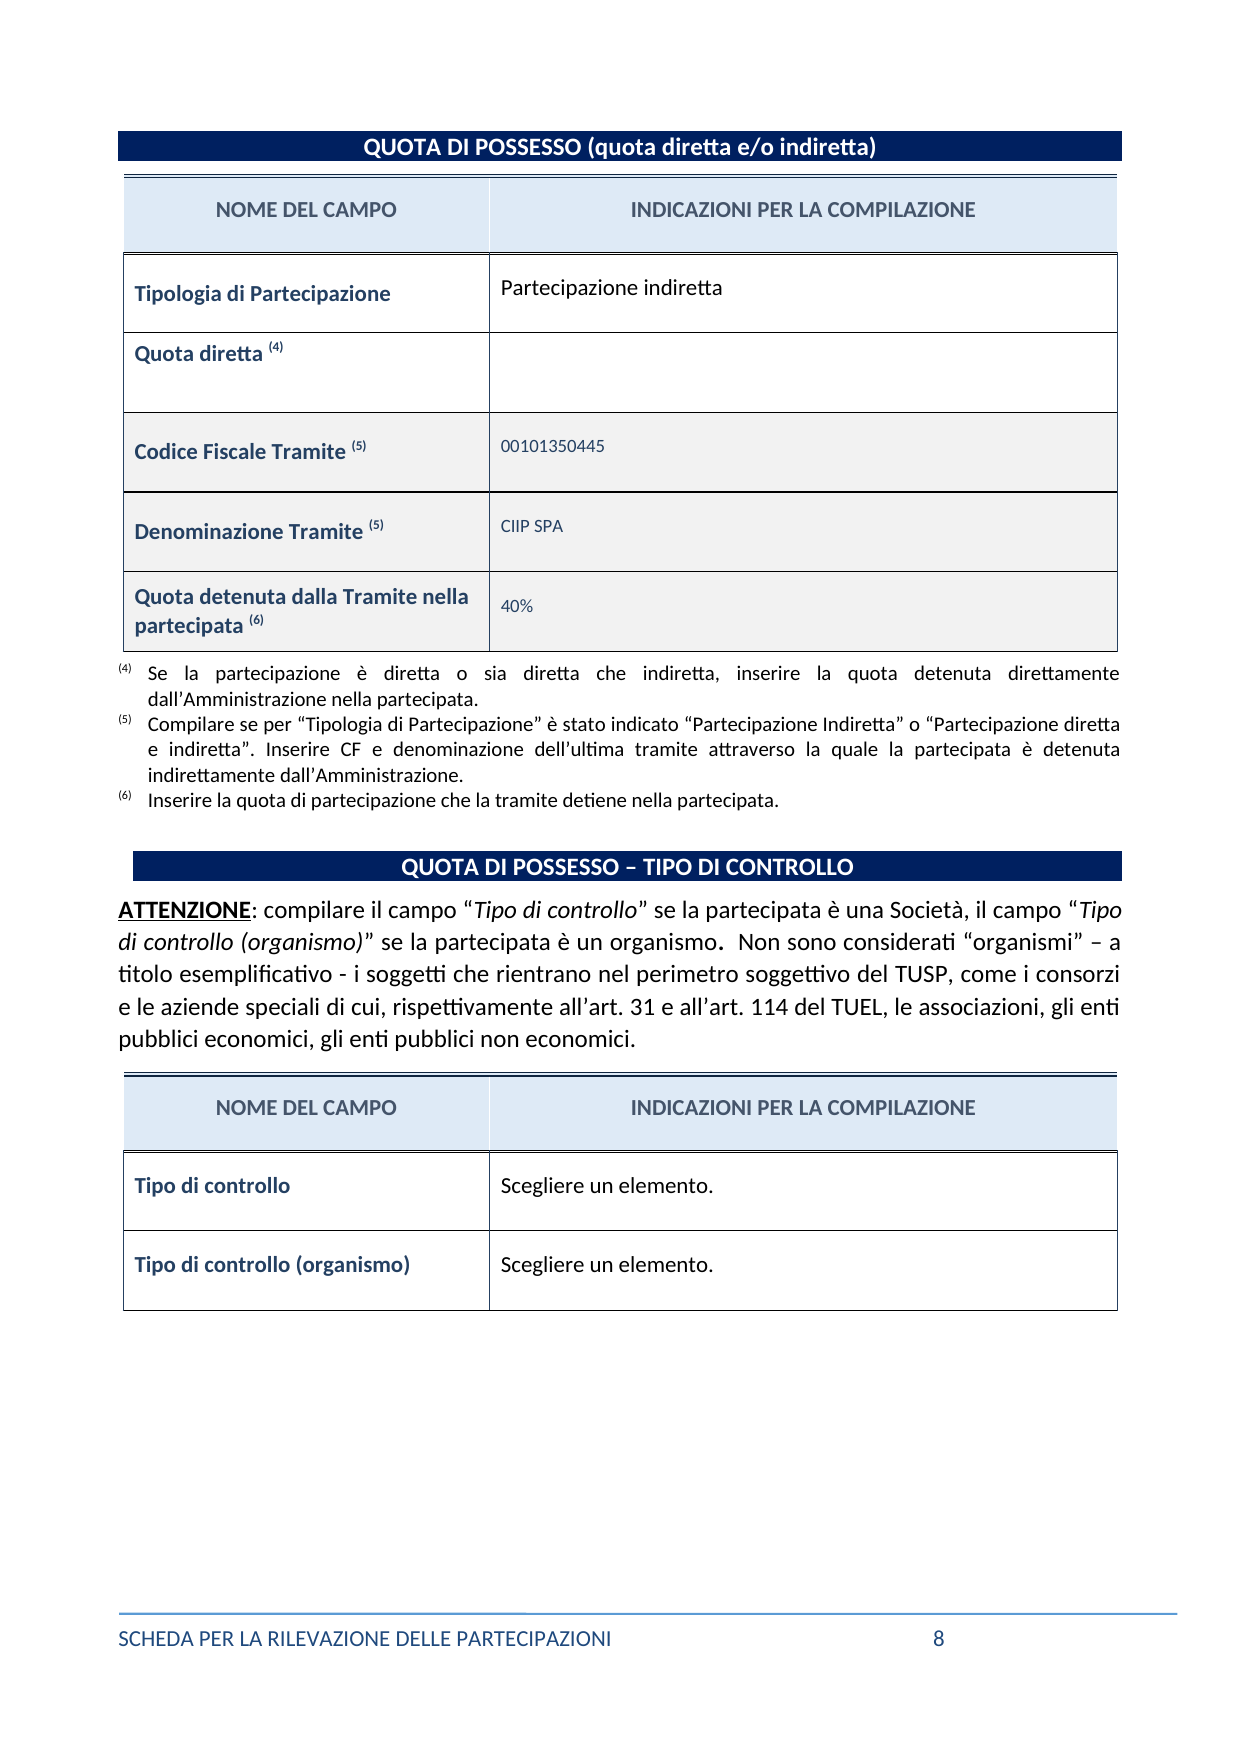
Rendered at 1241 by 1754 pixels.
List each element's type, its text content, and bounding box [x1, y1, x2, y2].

table_cell [490, 333, 1117, 412]
table_cell 40% [490, 572, 1117, 651]
table_cell Quota detenuta dalla Tramite nella partecipata (6) [124, 572, 489, 651]
table_cell Tipo di controllo (organismo) [124, 1231, 489, 1310]
table_cell Codice Fiscale Tramite (5) [124, 413, 489, 491]
table_cell Tipologia di Partecipazione [124, 255, 489, 332]
table_cell Tipo di controllo [124, 1153, 489, 1230]
text QUOTA DI POSSESSO – TIPO DI CONTROLLO [133, 851, 1122, 881]
table_cell CIIP SPA [490, 493, 1117, 571]
table_header INDICAZIONI PER LA COMPILAZIONE [490, 1077, 1117, 1150]
text QUOTA DI POSSESSO (quota diretta e/o indiretta) [118, 131, 1122, 161]
table_cell Quota diretta (4) [124, 333, 489, 412]
table_header NOME DEL CAMPO [124, 1077, 489, 1150]
list Se la partecipazione è diretta o sia diretta che indiretta, inserire la quota detenuta direttamente dall’Amministrazione nella partecipata. [118, 660, 1122, 711]
text ATTENZIONE: compilare il campo “Tipo di controllo” se la partecipata è una Società, il campo “Tipo di controllo (organismo)” se la partecipata è un organismo. Non sono considerati “organismi” – a titolo esemplificativo - i soggetti che rientrano nel perimetro soggettivo del TUSP, come i consorzi e le aziende speciali di cui, rispettivamente all’art. 31 e all’art. 114 del TUEL, le associazioni, gli enti pubblici economici, gli enti pubblici non economici. [118, 894, 1122, 1053]
list Inserire la quota di partecipazione che la tramite detiene nella partecipata. [118, 787, 1122, 813]
table_cell Denominazione Tramite (5) [124, 493, 489, 571]
list Compilare se per “Tipologia di Partecipazione” è stato indicato “Partecipazione Indiretta” o “Partecipazione diretta e indiretta”. Inserire CF e denominazione dell’ultima tramite attraverso la quale la partecipata è detenuta indirettamente dall’Amministrazione. [118, 711, 1122, 787]
table_header INDICAZIONI PER LA COMPILAZIONE [490, 178, 1117, 252]
table_header NOME DEL CAMPO [124, 178, 489, 252]
table_cell 00101350445 [490, 413, 1117, 491]
